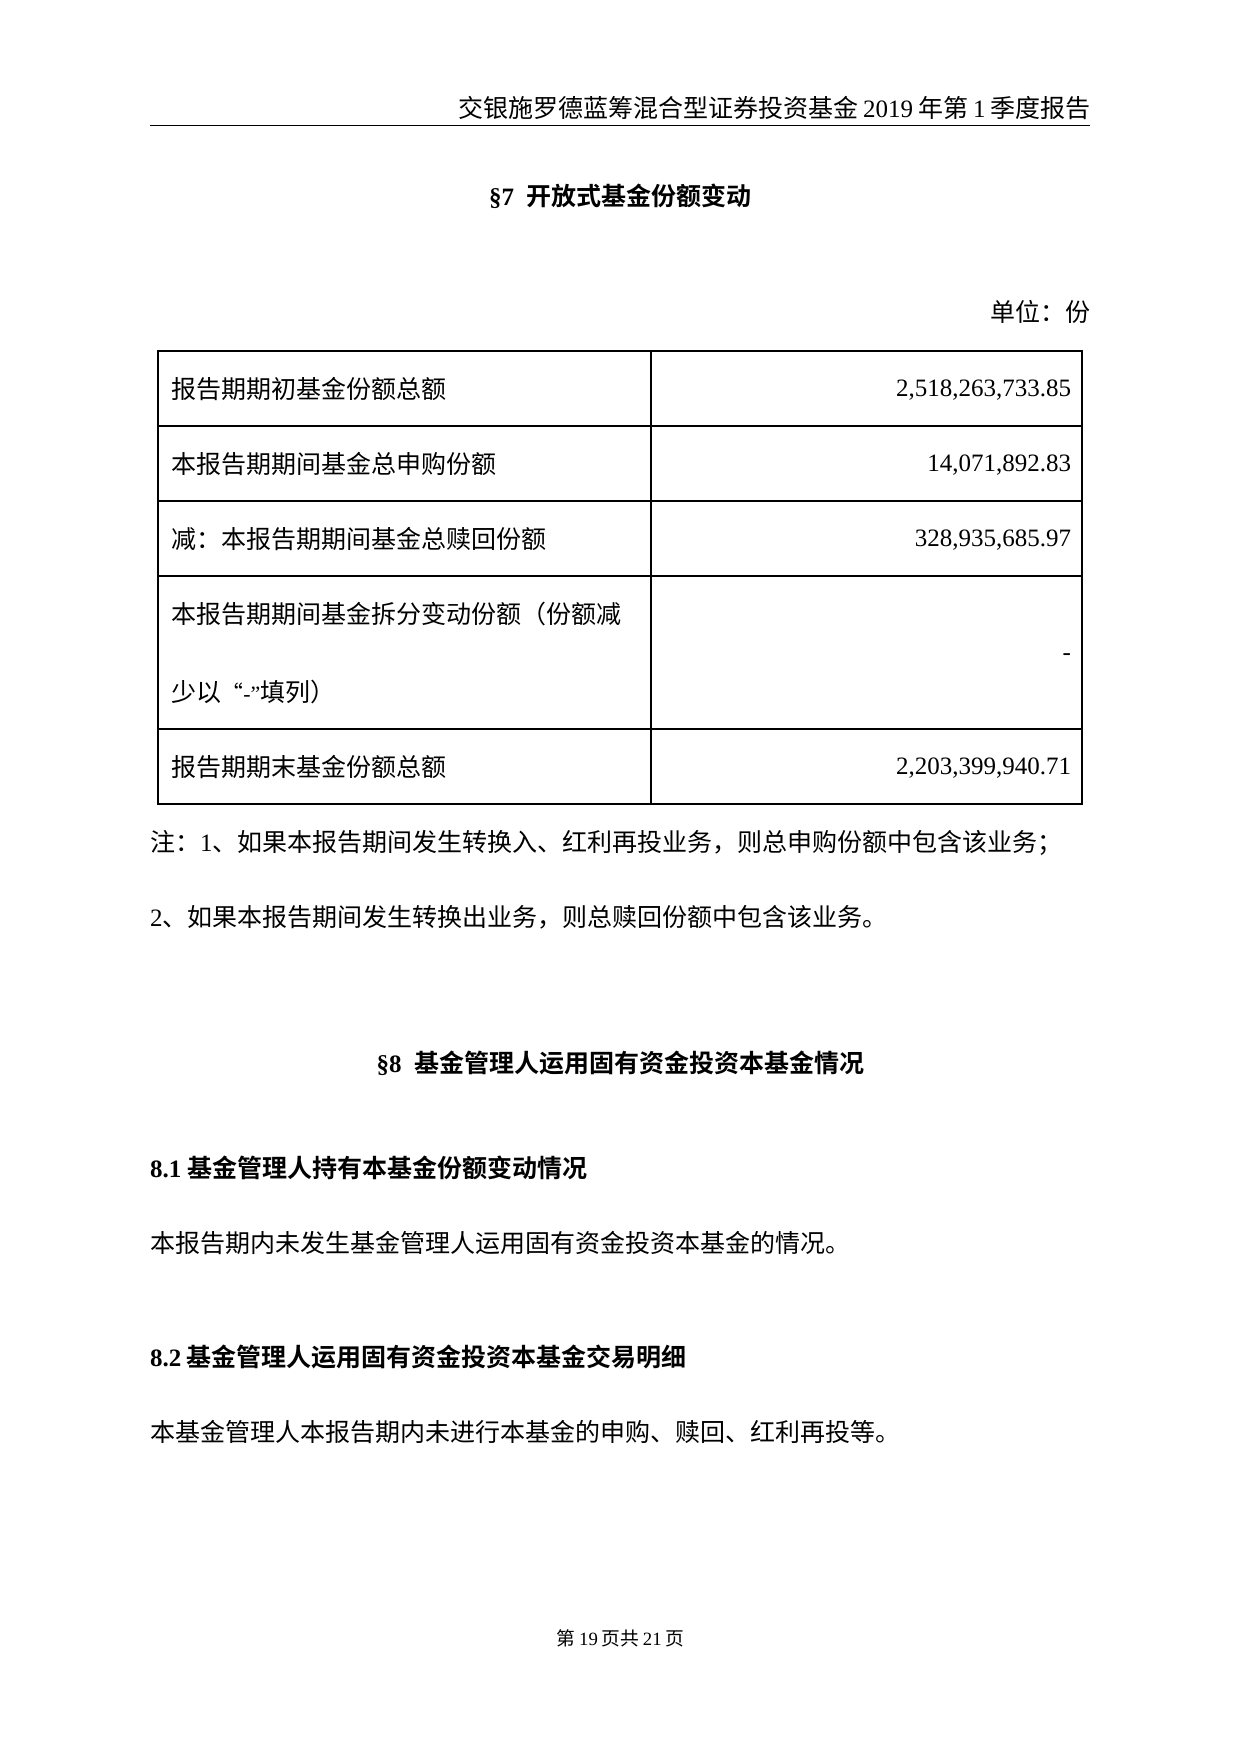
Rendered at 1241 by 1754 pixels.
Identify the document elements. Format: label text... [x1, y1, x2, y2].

table_header 报告期期初基金份额总额 [159, 352, 650, 425]
table_cell 报告期期末基金份额总额 [159, 730, 650, 803]
table_cell 本报告期期间基金总申购份额 [159, 427, 650, 500]
table_cell 减：本报告期期间基金总赎回份额 [159, 502, 650, 575]
text 2、如果本报告期间发生转换出业务，则总赎回份额中包含该业务。 [150, 883, 1090, 948]
table_cell 328,935,685.97 [652, 502, 1081, 575]
subtitle §7 开放式基金份额变动 [150, 162, 1090, 227]
subtitle §8 基金管理人运用固有资金投资本基金情况 [150, 1029, 1090, 1094]
table_cell 14,071,892.83 [652, 427, 1081, 500]
table_cell - [652, 577, 1081, 728]
text 8.1 基金管理人持有本基金份额变动情况 [150, 1134, 1090, 1199]
table_cell 2,203,399,940.71 [652, 730, 1081, 803]
text 8.2基金管理人运用固有资金投资本基金交易明细 [150, 1323, 1090, 1388]
text 本报告期内未发生基金管理人运用固有资金投资本基金的情况。 [150, 1209, 1090, 1274]
text 单位：份 [152, 278, 1090, 343]
table_header 2,518,263,733.85 [652, 352, 1081, 425]
text 本基金管理人本报告期内未进行本基金的申购、赎回、红利再投等。 [150, 1398, 1090, 1463]
table_cell 本报告期期间基金拆分变动份额（份额减少以“-”填列） [159, 577, 650, 728]
text 注：1、如果本报告期间发生转换入、红利再投业务，则总申购份额中包含该业务； [150, 808, 1090, 873]
